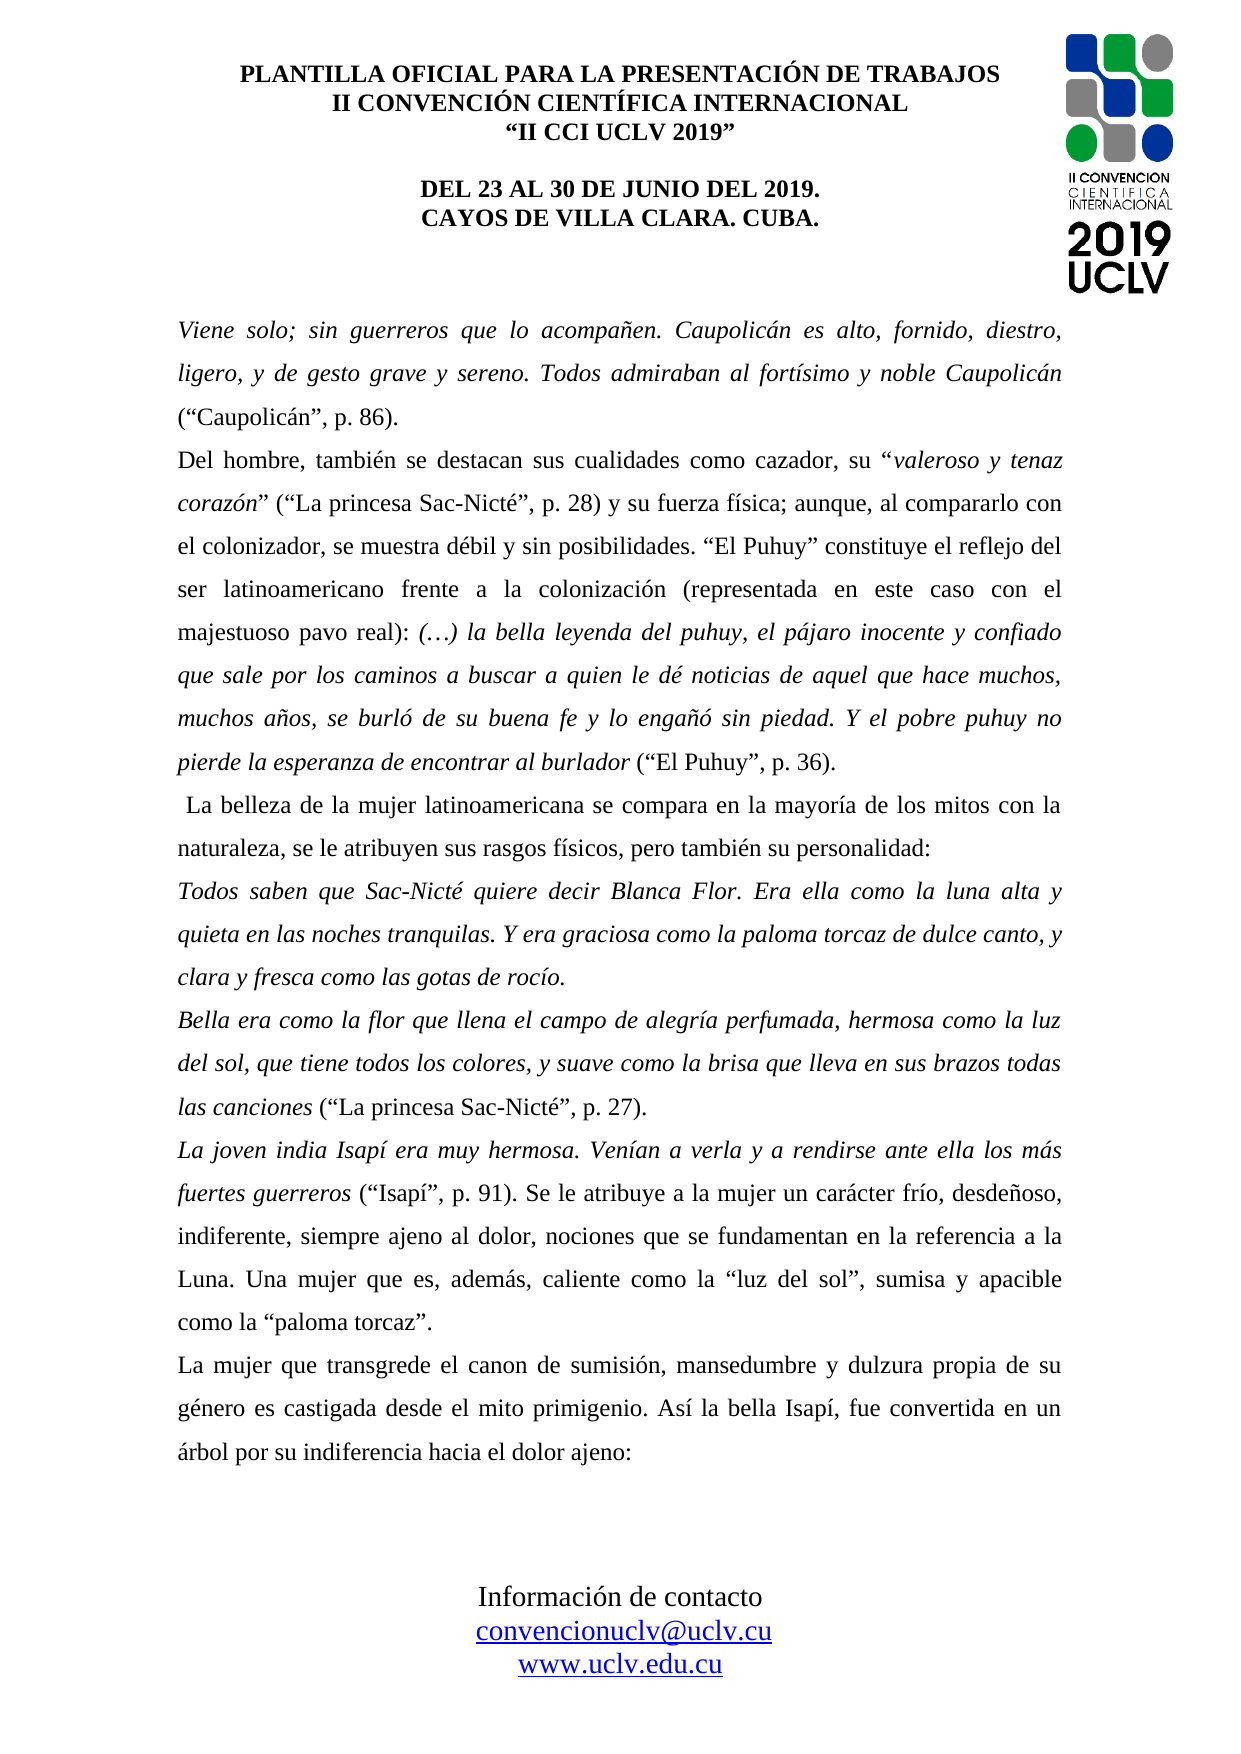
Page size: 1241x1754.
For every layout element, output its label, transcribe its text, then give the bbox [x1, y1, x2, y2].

text La joven india Isapí era muy hermosa. Venían a verla y a rendirse ante ella los más fuertes guerreros (“Isapí”, p. 91). Se le atribuye a la mujer un carácter frío, desdeñoso, indiferente, siempre ajeno al dolor, nociones que se fundamentan en la referencia a la Luna. Una mujer que es, además, caliente como la “luz del sol”, sumisa y apacible como la “paloma torcaz”. [177, 1135, 1063, 1336]
text Del hombre, también se destacan sus cualidades como cazador, su “valeroso y tenaz corazón” (“La princesa Sac-Nicté”, p. 28) y su fuerza física; aunque, al compararlo con el colonizador, se muestra débil y sin posibilidades. “El Puhuy” constituye el reflejo del ser latinoamericano frente a la colonización (representada en este caso con el majestuoso pavo real): (…) la bella leyenda del puhuy, el pájaro inocente y confiado que sale por los caminos a buscar a quien le dé noticias de aquel que hace muchos, muchos años, se burló de su buena fe y lo engañó sin piedad. Y el pobre puhuy no pierde la esperanza de encontrar al burlador (“El Puhuy”, p. 36). [177, 445, 1063, 775]
text Viene solo; sin guerreros que lo acompañen. Caupolicán es alto, fornido, diestro, ligero, y de gesto grave y sereno. Todos admiraban al fortísimo y noble Caupolicán (“Caupolicán”, p. 86). [177, 315, 1063, 430]
text Todos saben que Sac-Nicté quiere decir Blanca Flor. Era ella como la luna alta y quieta en las noches tranquilas. Y era graciosa como la paloma torcaz de dulce canto, y clara y fresca como las gotas de rocío. [177, 876, 1063, 991]
picture [1061, 31, 1182, 303]
text Bella era como la flor que llena el campo de alegría perfumada, hermosa como la luz del sol, que tiene todos los colores, y suave como la brisa que lleva en sus brazos todas las canciones (“La princesa Sac-Nicté”, p. 27). [177, 1005, 1063, 1120]
text La mujer que transgrede el canon de sumisión, mansedumbre y dulzura propia de su género es castigada desde el mito primigenio. Así la bella Isapí, fue convertida en un árbol por su indiferencia hacia el dolor ajeno: [177, 1350, 1063, 1465]
text La belleza de la mujer latinoamericana se compara en la mayoría de los mitos con la naturaleza, se le atribuyen sus rasgos físicos, pero también su personalidad: [177, 790, 1063, 862]
